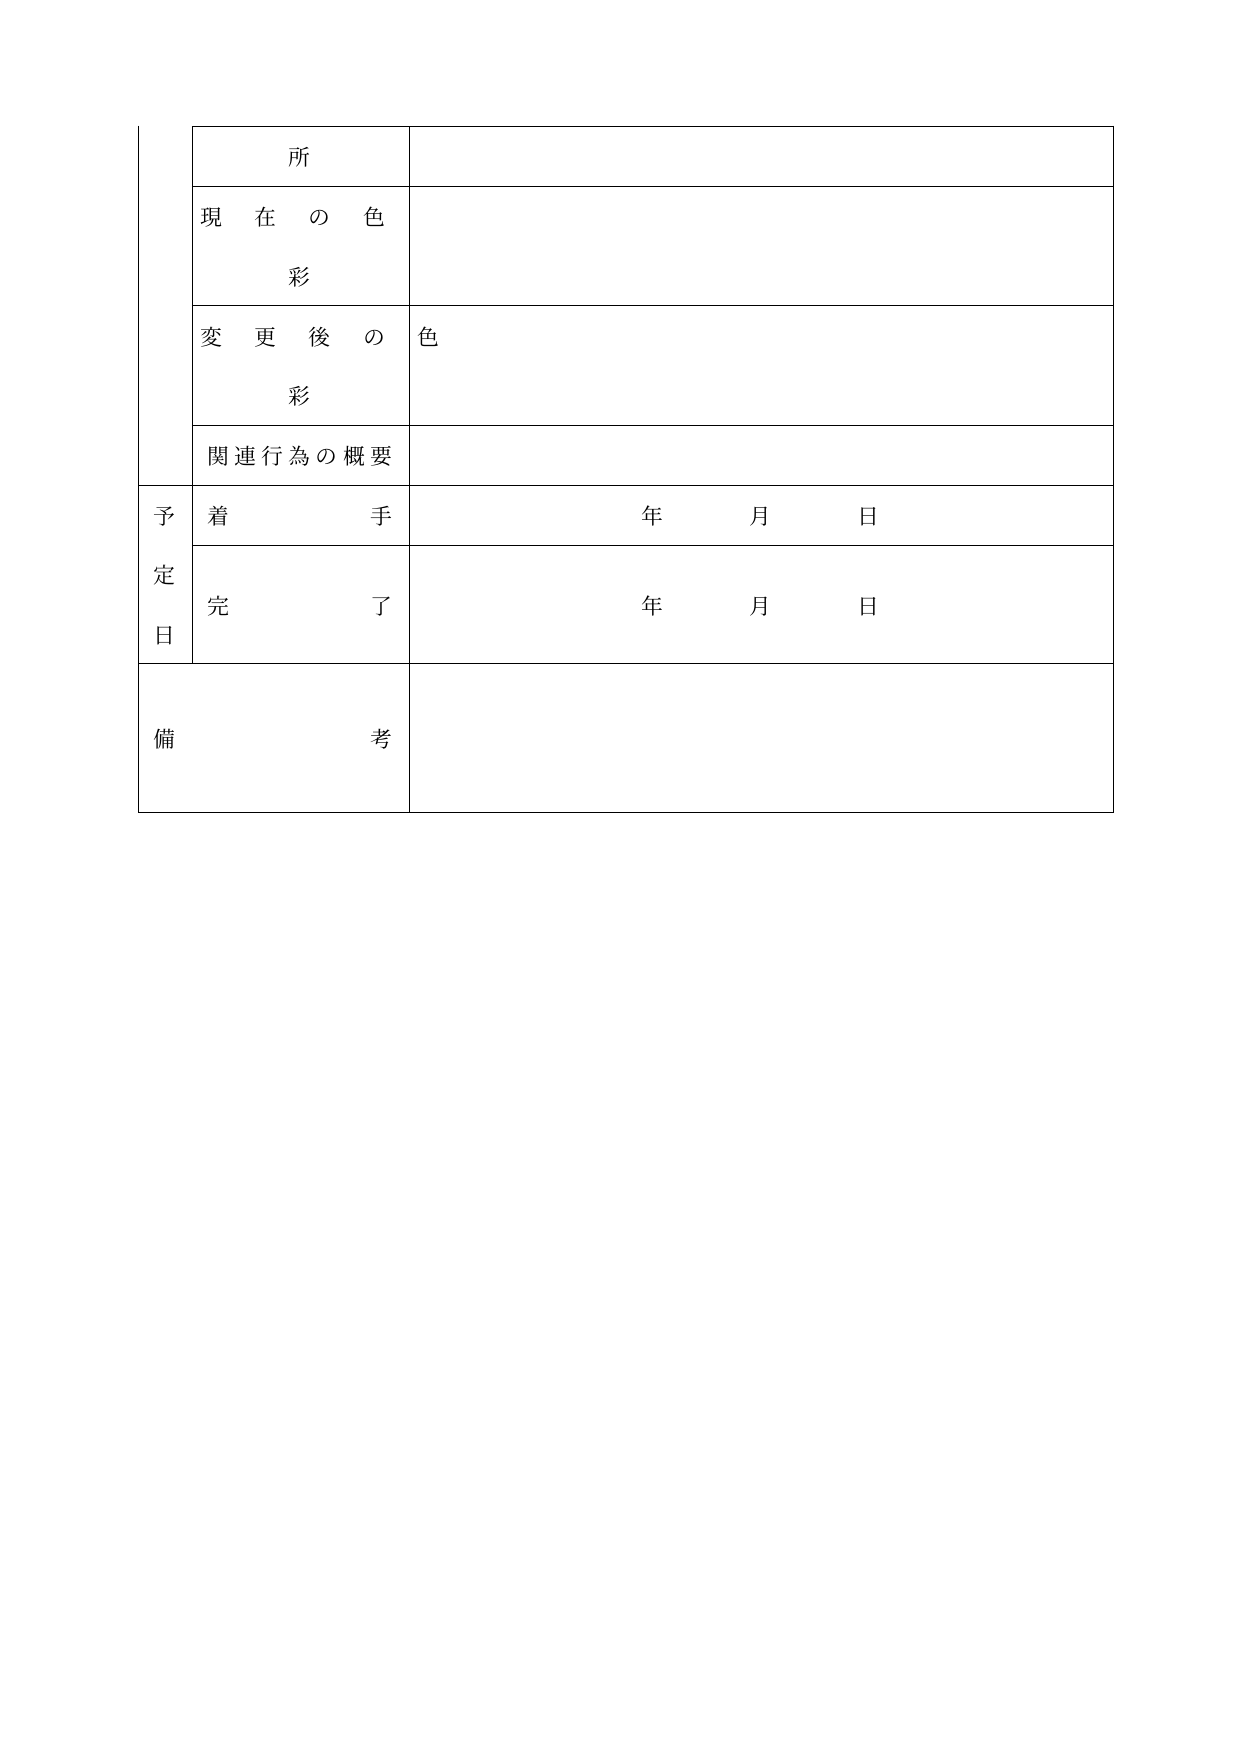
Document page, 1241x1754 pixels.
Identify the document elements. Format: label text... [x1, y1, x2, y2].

table_cell [410, 664, 1113, 812]
table_cell [410, 426, 1113, 485]
table_cell [410, 127, 1113, 186]
table_cell 変更後の色彩 [193, 306, 409, 424]
table_cell [410, 187, 1113, 305]
table_cell 備 考 [139, 664, 409, 812]
table_cell 着 手 [193, 486, 409, 545]
table_cell 年 月 日 [410, 486, 1113, 545]
table_cell 年 月 日 [410, 546, 1113, 663]
table_cell 完 了 [193, 546, 409, 663]
table_cell 予 定 日 [139, 486, 192, 663]
table_cell 色彩を変更 する箇所 [193, 127, 409, 186]
table_cell [410, 306, 1113, 424]
table_cell 関連行為の概要 [193, 426, 409, 485]
table_cell 現在の色彩 [193, 187, 409, 305]
